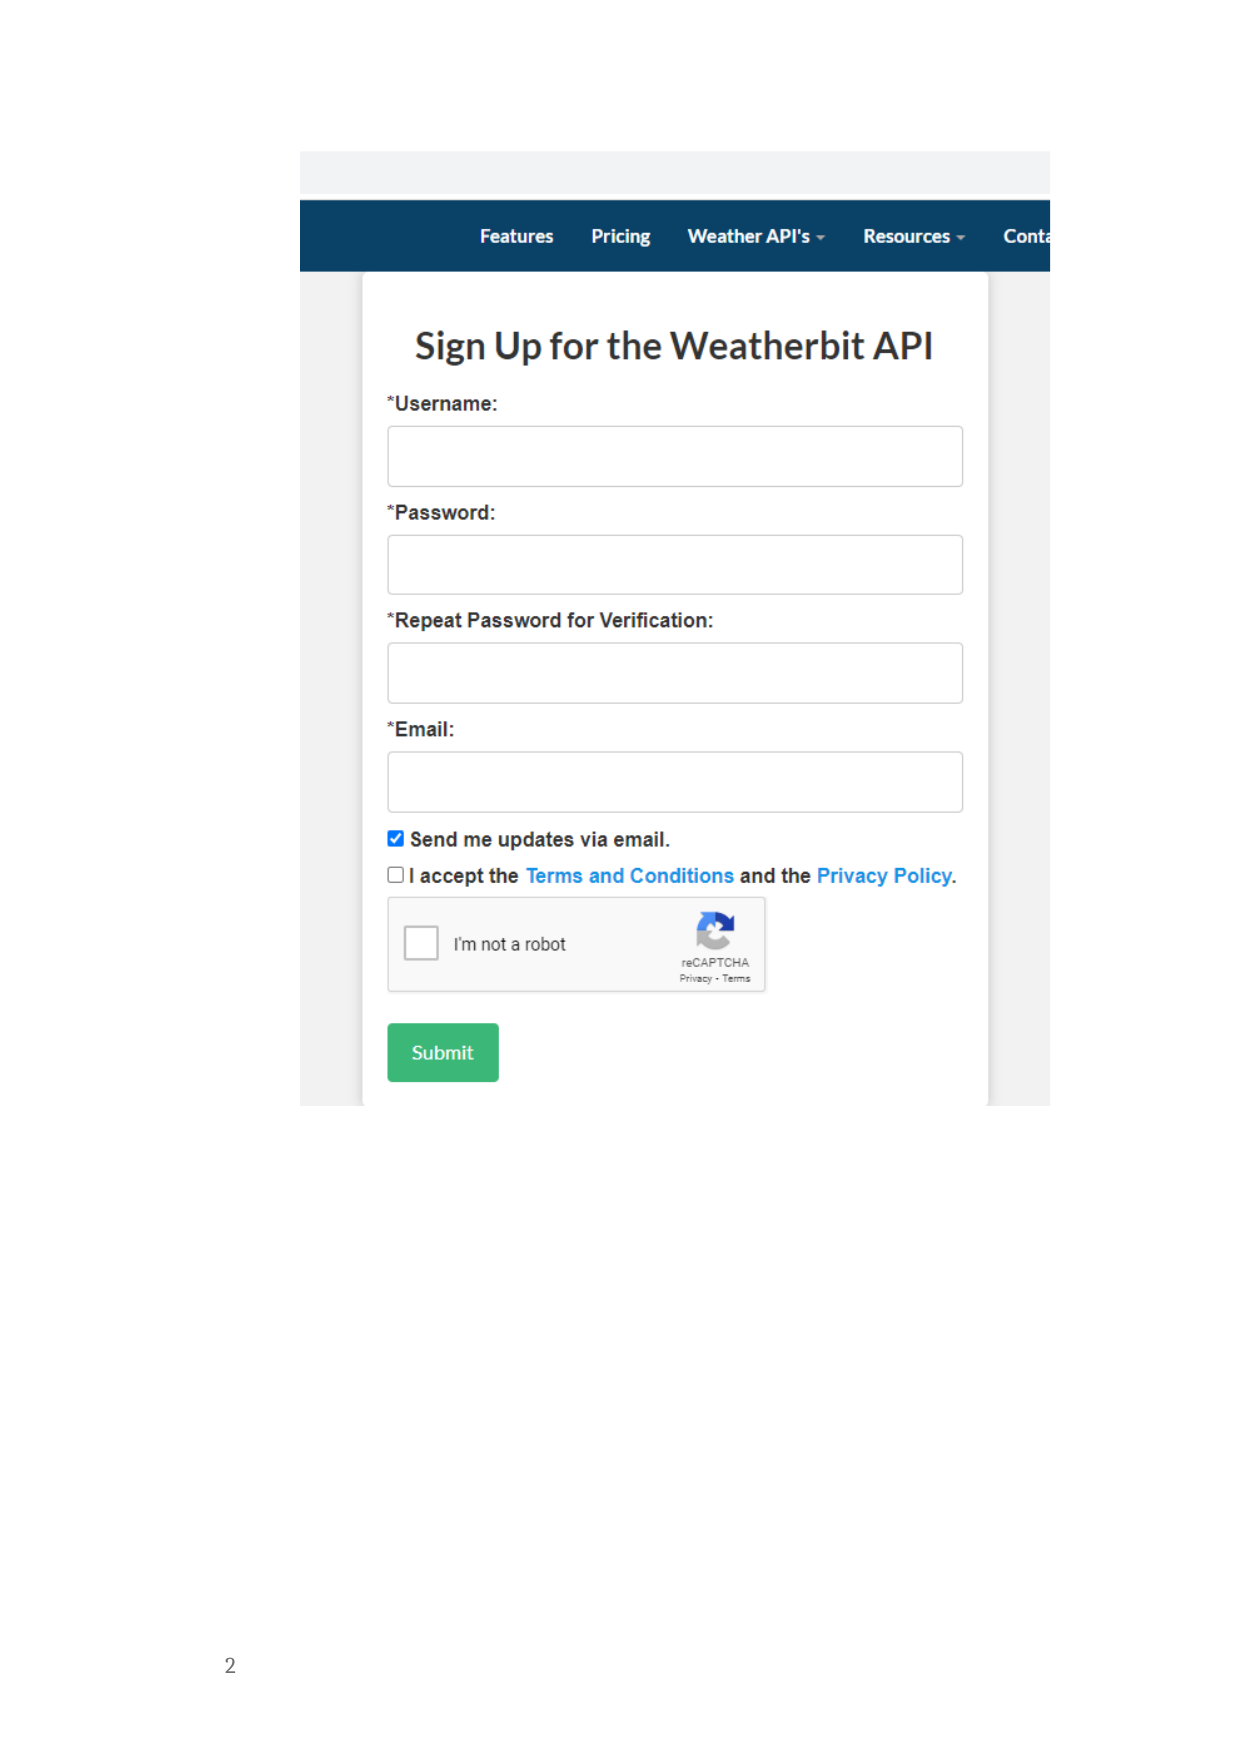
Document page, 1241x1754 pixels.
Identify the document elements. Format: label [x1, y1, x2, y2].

picture [300, 150, 1050, 1106]
